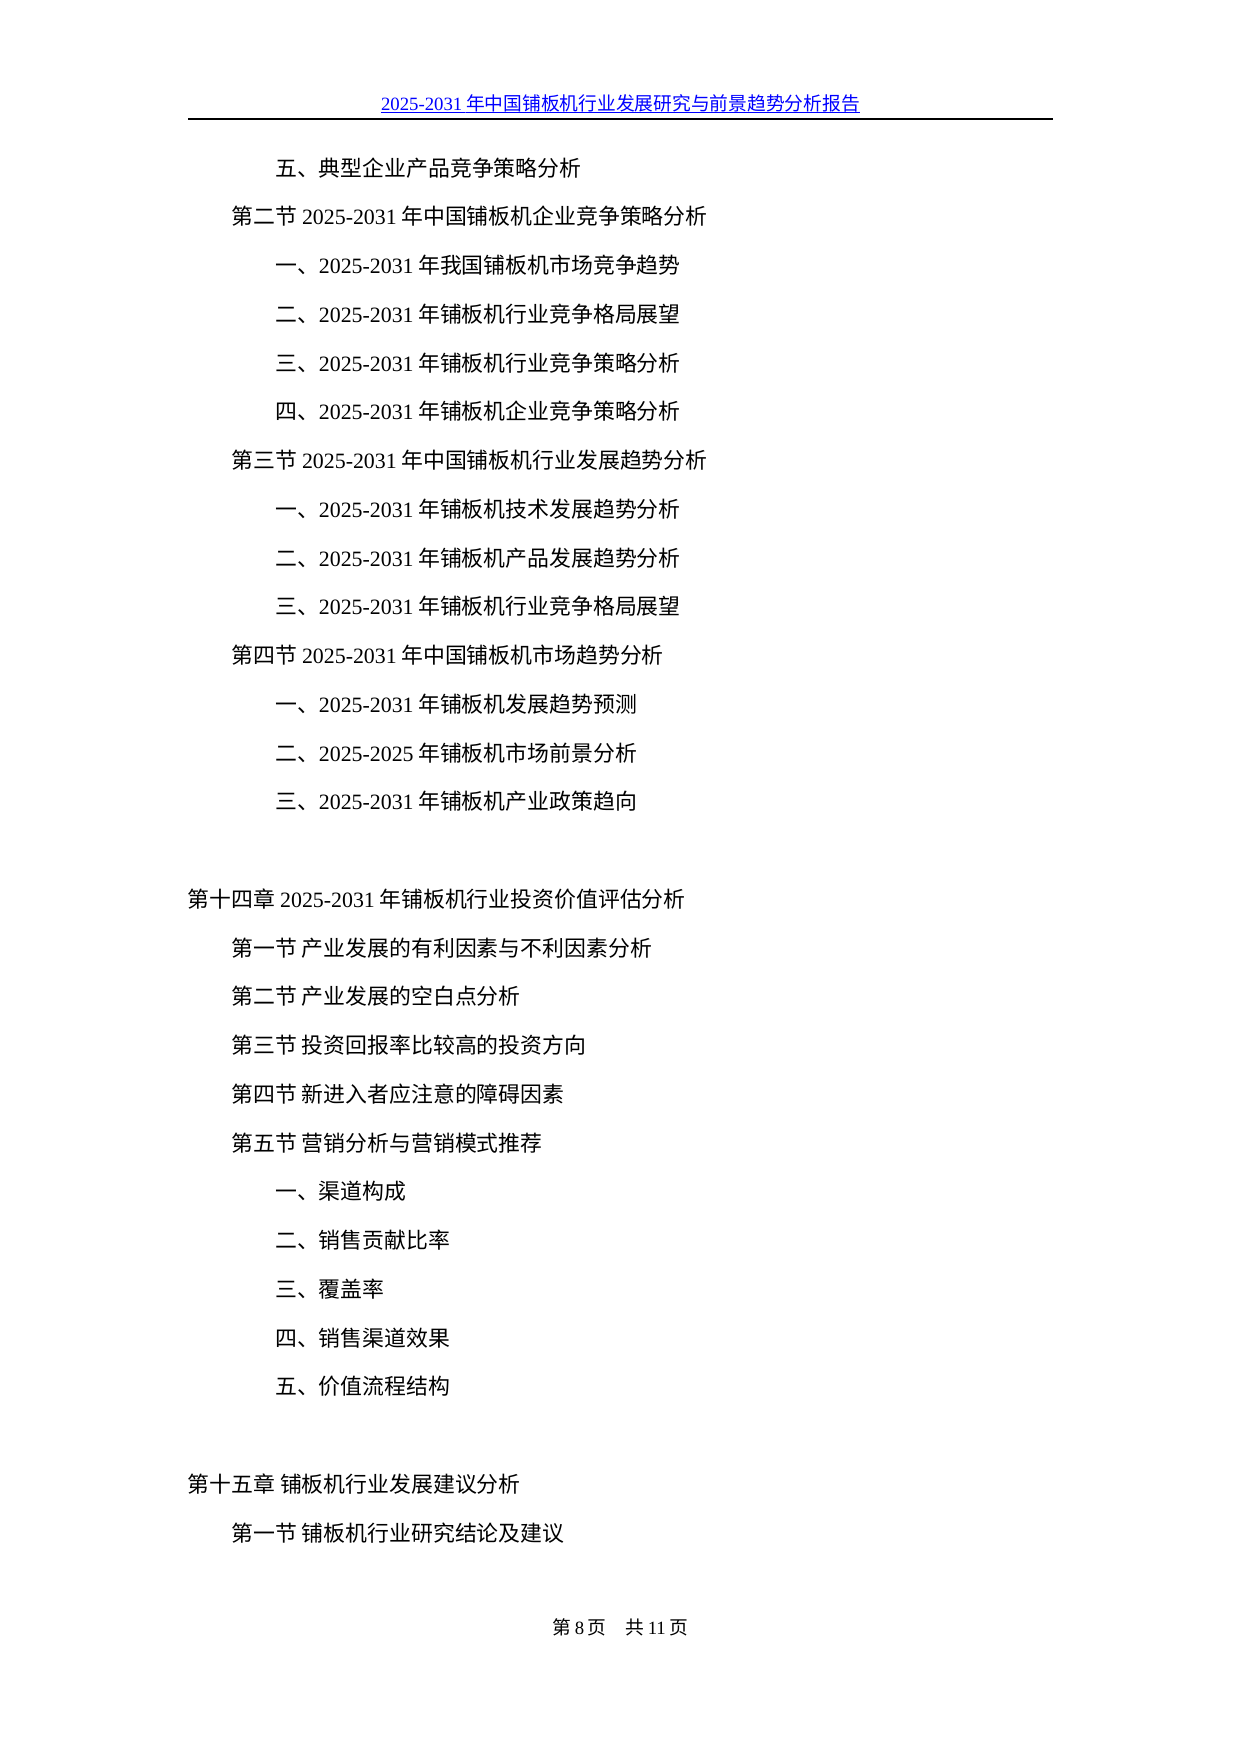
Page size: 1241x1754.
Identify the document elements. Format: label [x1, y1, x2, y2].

text [187, 150, 1053, 1548]
